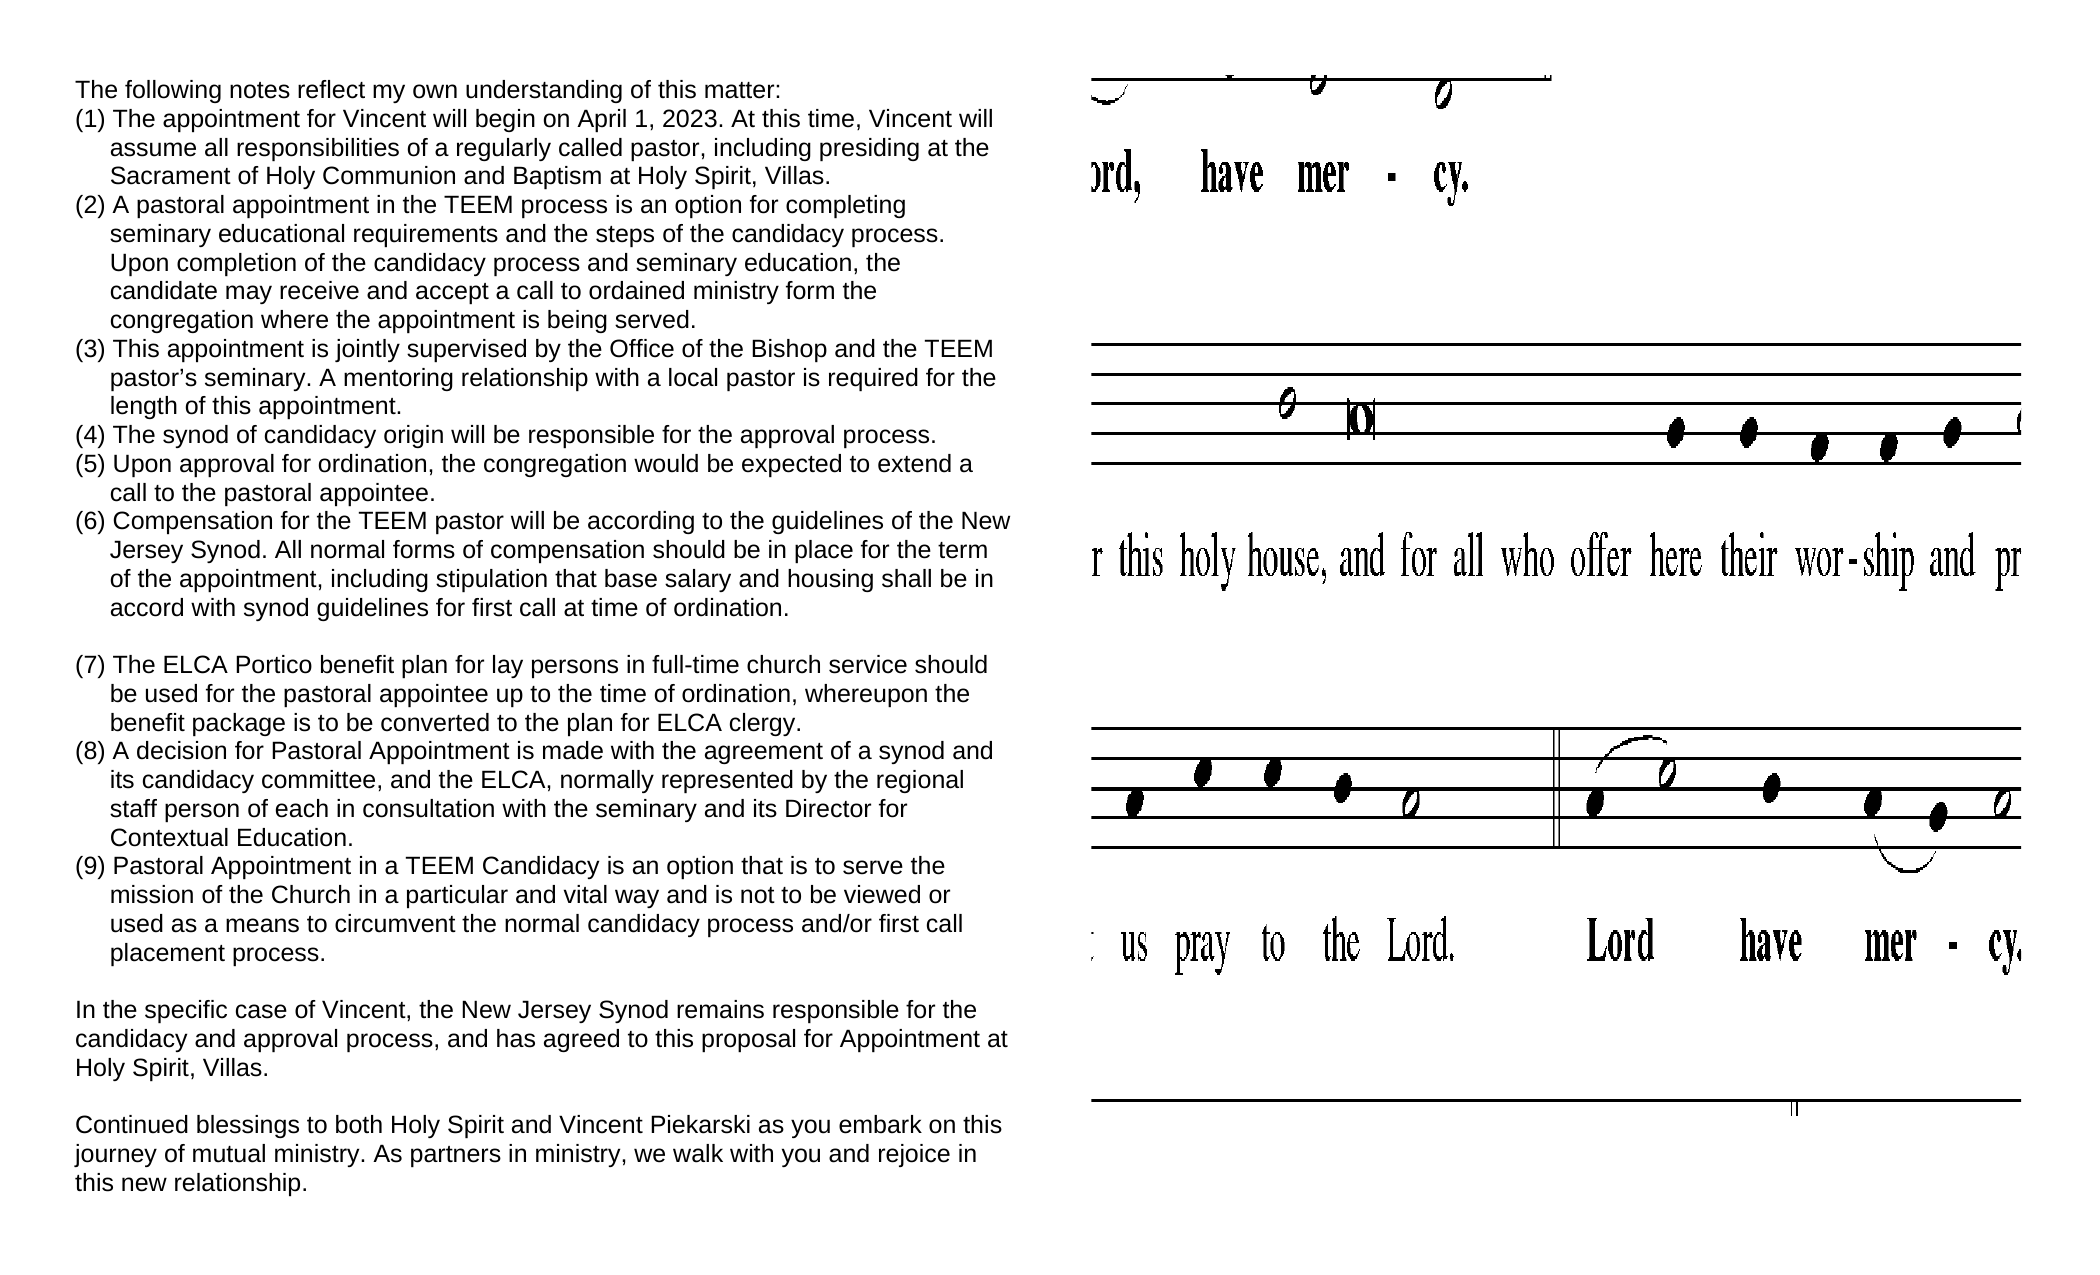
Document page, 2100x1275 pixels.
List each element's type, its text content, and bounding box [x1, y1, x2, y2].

text be used for the pastoral appointee up to the time of ordination, whereupon the [75, 679, 1012, 707]
text assume all responsibilities of a regularly called pastor, including presiding at the [75, 132, 1012, 161]
text (4) The synod of candidacy origin will be responsible for the approval process. [75, 420, 1012, 449]
text seminary educational requirements and the steps of the candidacy process. [75, 219, 1012, 247]
text staff person of each in consultation with the seminary and its Director for [75, 794, 1012, 822]
text of the appointment, including stipulation that base salary and housing shall be in [75, 564, 1012, 592]
text (8) A decision for Pastoral Appointment is made with the agreement of a synod and [75, 736, 1012, 765]
text benefit package is to be converted to the plan for ELCA clergy. [75, 707, 1012, 736]
text candidate may receive and accept a call to ordained ministry form the [75, 276, 1012, 305]
text used as a means to circumvent the normal candidacy process and/or first call [75, 909, 1012, 937]
text (3) This appointment is jointly supervised by the Office of the Bishop and the TEEM [75, 334, 1012, 362]
text accord with synod guidelines for first call at time of ordination. [75, 592, 1012, 621]
text call to the pastoral appointee. [75, 477, 1012, 506]
text The following notes reflect my own understanding of this matter: [75, 75, 1012, 104]
text congregation where the appointment is being served. [75, 305, 1012, 334]
text (2) A pastoral appointment in the TEEM process is an option for completing [75, 190, 1012, 219]
text Sacrament of Holy Communion and Baptism at Holy Spirit, Villas. [75, 161, 1012, 190]
text Jersey Synod. All normal forms of compensation should be in place for the term [75, 535, 1012, 564]
text In the specific case of Vincent, the New Jersey Synod remains responsible for the candidacy and approval process, and has agreed to this proposal for Appointment at Holy Spirit, Villas. [75, 995, 1012, 1081]
picture [1091, 75, 2022, 1115]
text (7) The ELCA Portico benefit plan for lay persons in full-time church service should [75, 650, 1012, 679]
text (9) Pastoral Appointment in a TEEM Candidacy is an option that is to serve the [75, 851, 1012, 880]
text mission of the Church in a particular and vital way and is not to be viewed or [75, 880, 1012, 909]
text placement process. [75, 937, 1012, 966]
text Contextual Education. [75, 822, 1012, 851]
text Continued blessings to both Holy Spirit and Vincent Piekarski as you embark on this journey of mutual ministry. As partners in ministry, we walk with you and rejoice in this new relationship. [75, 1110, 1012, 1196]
text its candidacy committee, and the ELCA, normally represented by the regional [75, 765, 1012, 794]
text Upon completion of the candidacy process and seminary education, the [75, 247, 1012, 276]
text pastor’s seminary. A mentoring relationship with a local pastor is required for the [75, 362, 1012, 391]
text (5) Upon approval for ordination, the congregation would be expected to extend a [75, 449, 1012, 477]
text (1) The appointment for Vincent will begin on April 1, 2023. At this time, Vincent will [75, 104, 1012, 132]
text (6) Compensation for the TEEM pastor will be according to the guidelines of the New [75, 506, 1012, 535]
text length of this appointment. [75, 391, 1012, 420]
